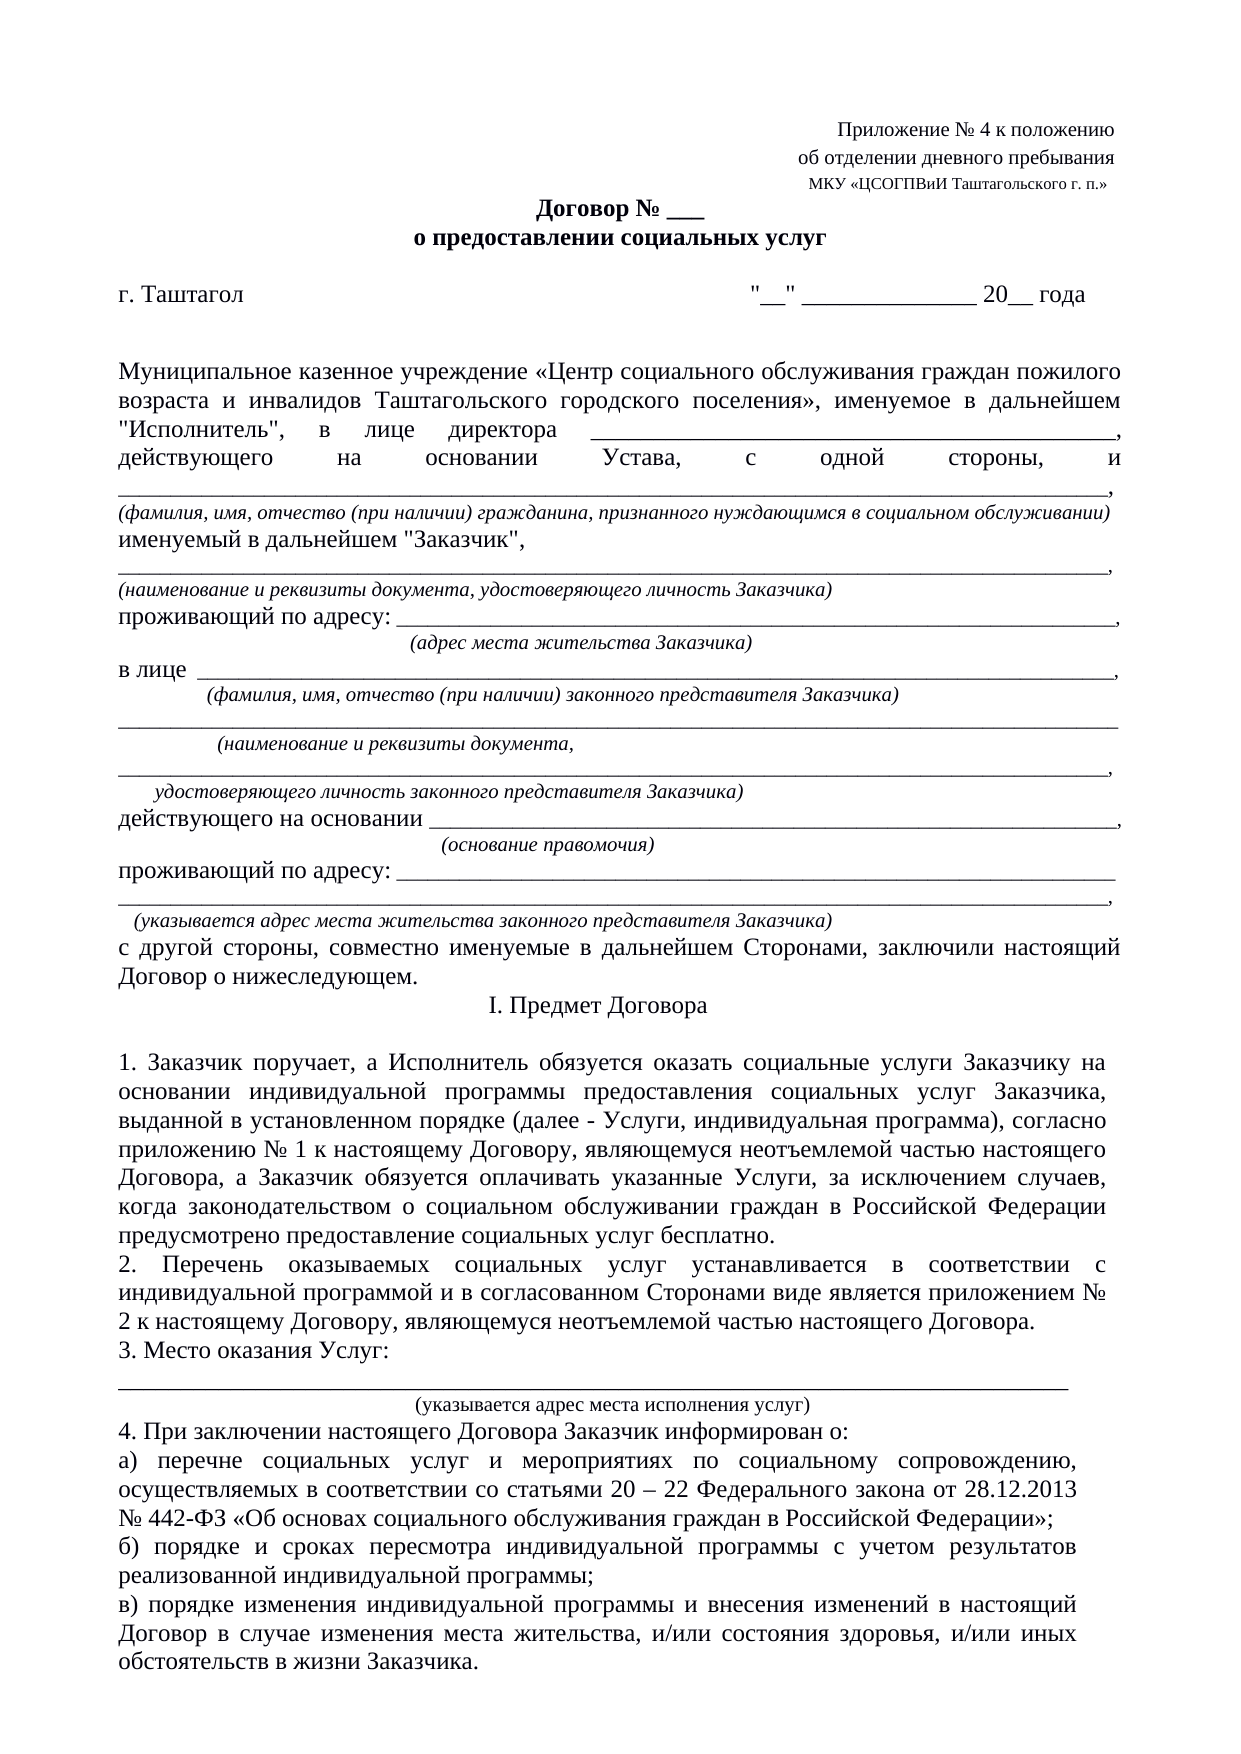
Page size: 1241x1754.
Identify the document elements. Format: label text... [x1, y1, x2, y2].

text Приложение № 4 к положению [118, 117, 1115, 141]
text ________________________________________________________________________________________________ [118, 706, 1122, 731]
text проживающий по адресу: _____________________________________________________________________, [118, 601, 1122, 629]
text _______________________________________________________________________________________________, [118, 754, 1122, 779]
list а) перечне социальных услуг и мероприятиях по социальному сопровождению, осуществляемых в соответствии со статьями 20 – 22 Федерального закона от 28.12.2013 № 442-ФЗ «Об основах социального обслуживания граждан в Российской Федерации»; [118, 1445, 1078, 1531]
text 2. Перечень оказываемых социальных услуг устанавливается в соответствии с индивидуальной программой и в согласованном Сторонами виде является приложением № 2 к настоящему Договору, являющемуся неотъемлемой частью настоящего Договора. [118, 1249, 1107, 1335]
text Муниципальное казенное учреждение «Центр социального обслуживания граждан пожилого возраста и инвалидов Таштагольского городского поселения», именуемое в дальнейшем "Исполнитель", в лице директора __________________________________________, действующего на основании Устава, с одной стороны, и _______________________________________________________________________________________________, (фамилия, имя, отчество (при наличии) гражданина, признанного нуждающимся в социальном обслуживании) [118, 356, 1122, 524]
text 3. Место оказания Услуг: ____________________________________________________________________________ [118, 1335, 1107, 1392]
text 4. При заключении настоящего Договора Заказчик информирован о: [118, 1416, 1078, 1445]
text (указывается адрес места жительства законного представителя Заказчика) [118, 908, 1122, 932]
text именуемый в дальнейшем "Заказчик", [118, 524, 1122, 553]
text I. Предмет Договора [118, 990, 1078, 1019]
text проживающий по адресу: _____________________________________________________________________ [118, 856, 1122, 884]
text действующего на основании __________________________________________________________________, [118, 803, 1122, 831]
list б) порядке и сроках пересмотра индивидуальной программы с учетом результатов реализованной индивидуальной программы; [118, 1531, 1078, 1589]
list в) порядке изменения индивидуальной программы и внесения изменений в настоящий Договор в случае изменения места жительства, и/или состояния здоровья, и/или иных обстоятельств в жизни Заказчика. [118, 1589, 1078, 1675]
text г. Таштагол "__" ______________ 20__ года [118, 279, 1122, 308]
text (адрес места жительства Заказчика) [118, 629, 1122, 654]
text удостоверяющего личность законного представителя Заказчика) [118, 779, 1122, 803]
text Договор № ___ [118, 193, 1122, 222]
text (указывается адрес места исполнения услуг) [118, 1392, 1107, 1416]
text об отделении дневного пребывания [118, 145, 1115, 169]
text _______________________________________________________________________________________________,(наименование и реквизиты документа, удостоверяющего личность Заказчика) [118, 553, 1122, 601]
text с другой стороны, совместно именуемые в дальнейшем Сторонами, заключили настоящий Договор о нижеследующем. [118, 932, 1122, 990]
text 1. Заказчик поручает, а Исполнитель обязуется оказать социальные услуги Заказчику на основании индивидуальной программы предоставления социальных услуг Заказчика, выданной в установленном порядке (далее - Услуги, индивидуальная программа), согласно приложению № 1 к настоящему Договору, являющемуся неотъемлемой частью настоящего Договора, а Заказчик обязуется оплачивать указанные Услуги, за исключением случаев, когда законодательством о социальном обслуживании граждан в Российской Федерации предусмотрено предоставление социальных услуг бесплатно. [118, 1047, 1107, 1249]
text (основание правомочия) [118, 831, 1122, 856]
text (наименование и реквизиты документа, [118, 731, 1122, 754]
text (фамилия, имя, отчество (при наличии) законного представителя Заказчика) [118, 682, 1122, 706]
text о предоставлении социальных услуг [118, 222, 1122, 251]
text _______________________________________________________________________________________________, [118, 884, 1122, 908]
text МКУ «ЦСОГПВиИ Таштагольского г. п.» [29, 174, 1181, 193]
text в лице ________________________________________________________________________________________, [118, 654, 1122, 682]
